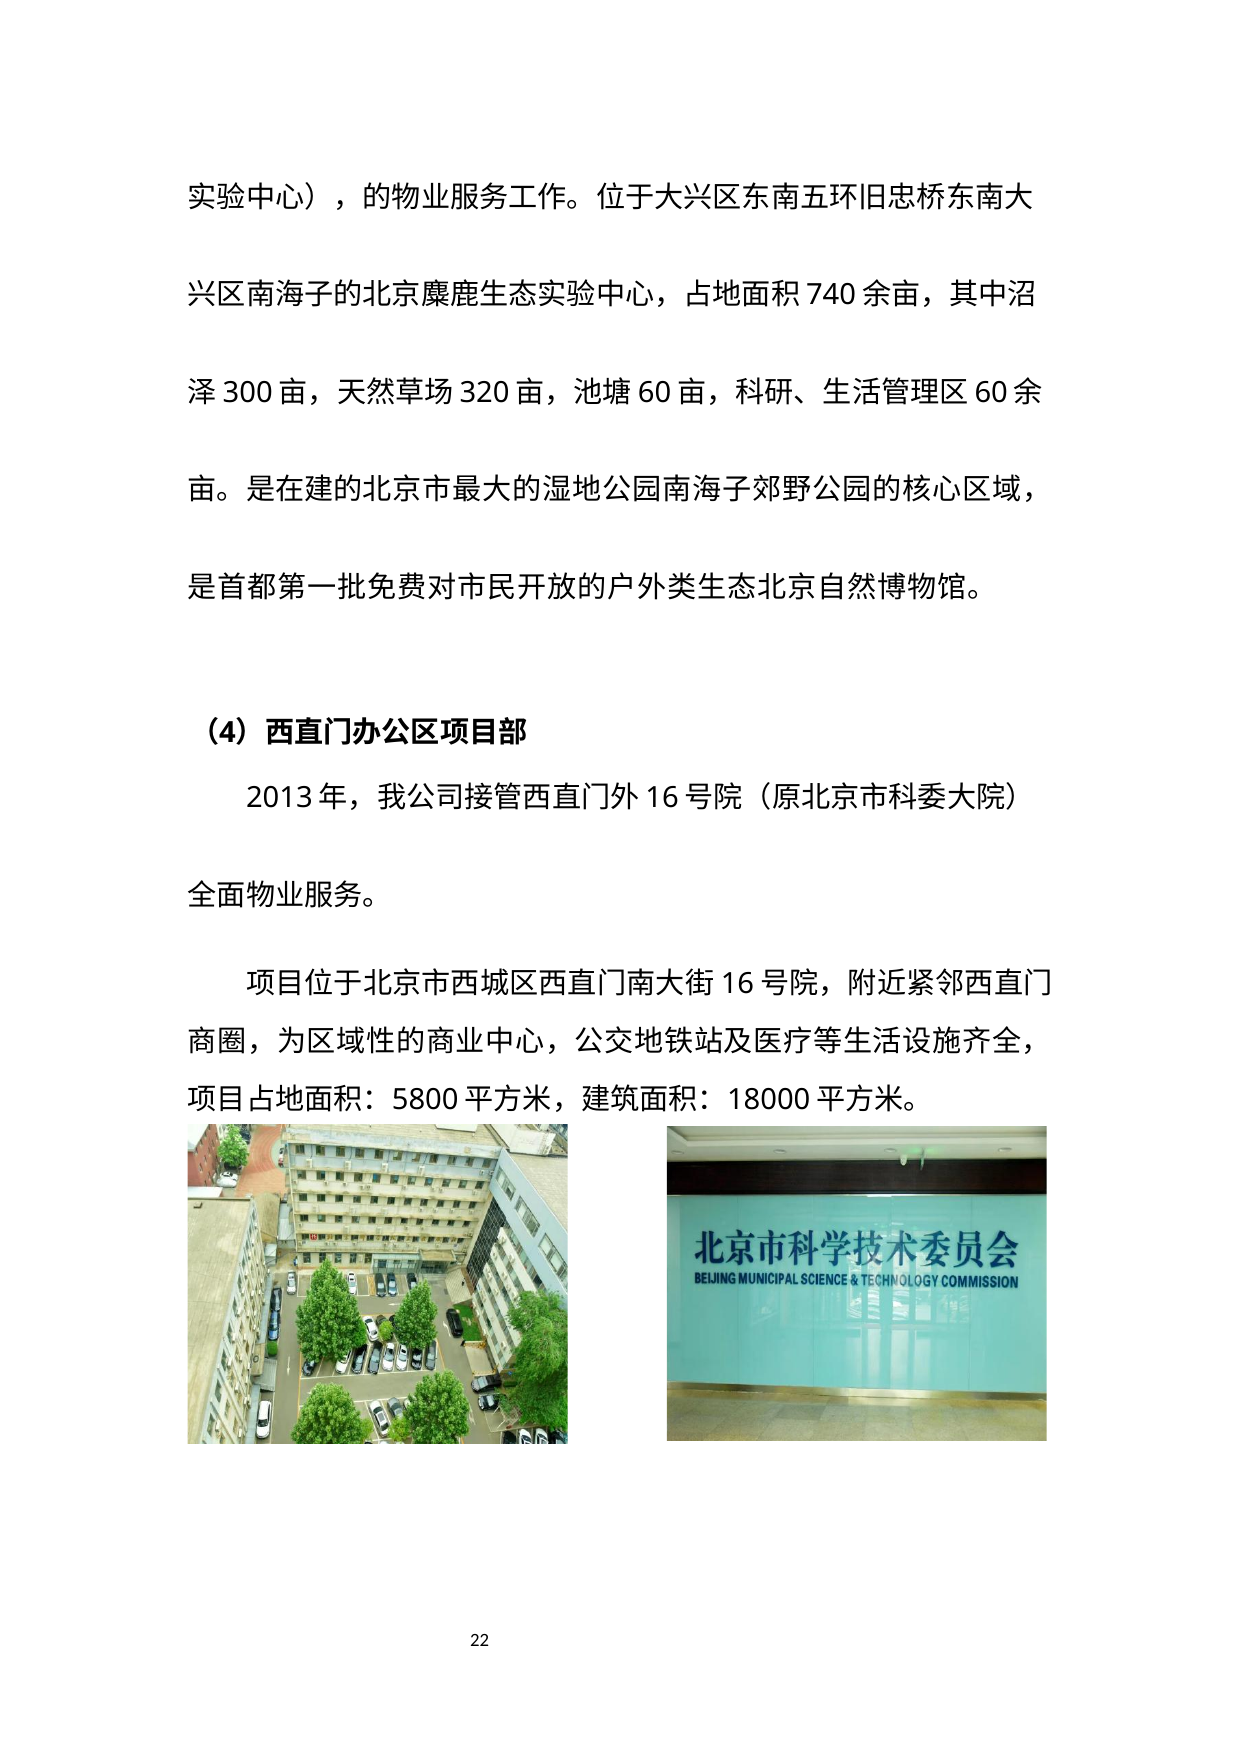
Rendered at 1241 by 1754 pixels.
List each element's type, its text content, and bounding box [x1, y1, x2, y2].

picture [187, 1124, 568, 1444]
text 2013年，我公司接管西直门外16号院（原北京市科委大院）全面物业服务。 [187, 763, 1053, 925]
text 项目位于北京市西城区西直门南大街16号院，附近紧邻西直门商圈，为区域性的商业中心，公交地铁站及医疗等生活设施齐全，项目占地面积：5800平方米，建筑面积：18000平方米。 [187, 946, 1053, 1121]
picture [665, 1126, 1047, 1439]
text （4）西直门办公区项目部 [173, 698, 1065, 763]
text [187, 162, 1053, 617]
